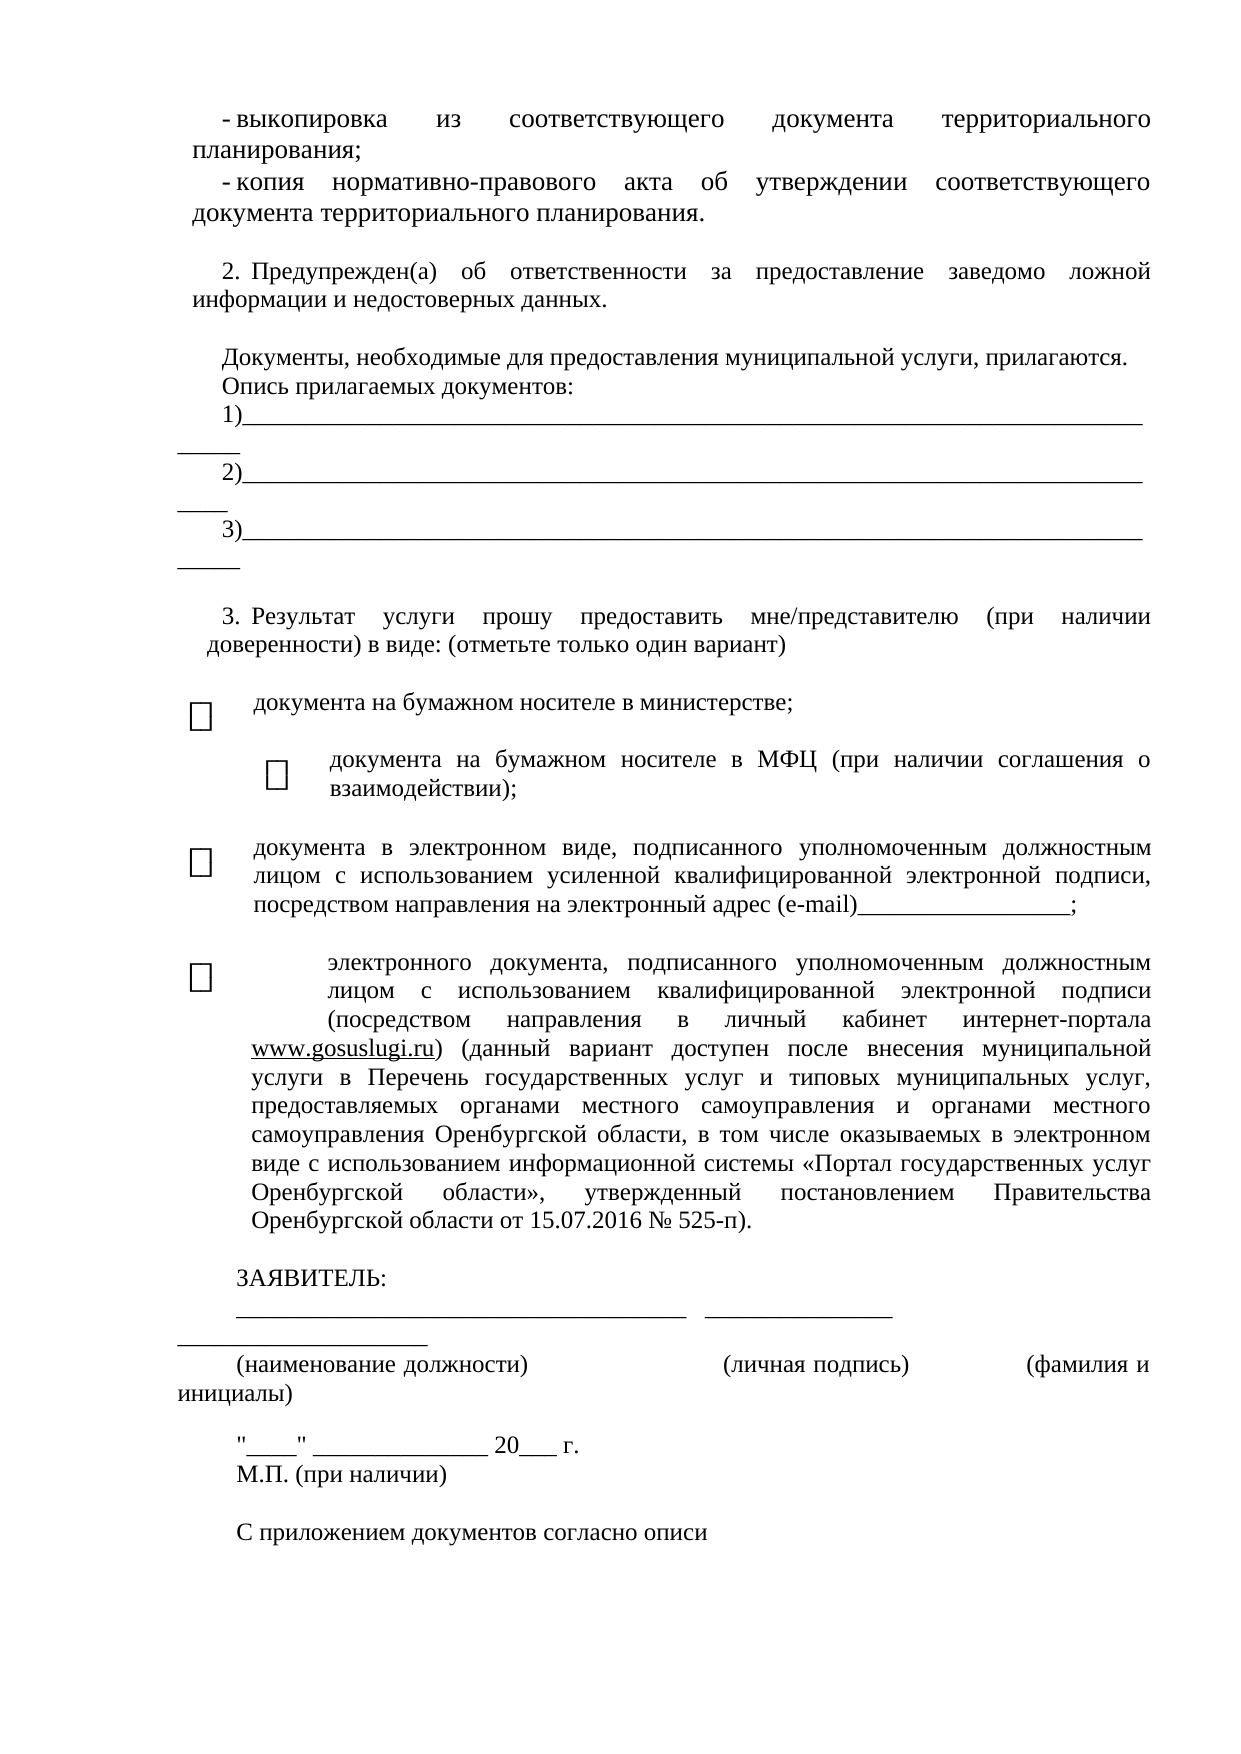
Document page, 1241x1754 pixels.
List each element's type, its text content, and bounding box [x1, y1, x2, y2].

text документа в электронном виде, подписанного уполномоченным должностным лицом с использованием усиленной квалифицированной электронной подписи, посредством направления на электронный адрес (e-mail)_________________; [177, 832, 1152, 918]
text документа на бумажном носителе в министерстве; [177, 687, 1152, 716]
text 2)____________________________________________________________________________ [177, 457, 1152, 514]
text документа на бумажном носителе в МФЦ (при наличии соглашения о взаимодействии); [177, 744, 1152, 803]
text М.П. (при наличии) [177, 1459, 1152, 1488]
text (наименование должности) (личная подпись) (фамилия и инициалы) [177, 1349, 1152, 1407]
text Документы, необходимые для предоставления муниципальной услуги, прилагаются. [177, 342, 1152, 371]
list Предупрежден(а) об ответственности за предоставление заведомо ложной информации и недостоверных данных. [192, 256, 1152, 313]
list Результат услуги прошу предоставить мне/представителю (при наличии доверенности) в виде: (отметьте только один вариант) [207, 601, 1152, 658]
text "____" ______________ 20___ г. [177, 1430, 1152, 1459]
text - выкопировка из соответствующего документа территориального планирования; [192, 102, 1152, 165]
text Опись прилагаемых документов: [177, 371, 1152, 399]
text ЗАЯВИТЕЛЬ: [177, 1263, 1152, 1292]
text электронного документа, подписанного уполномоченным должностным лицом с использованием квалифицированной электронной подписи (посредством направления в личный кабинет интернет-портала www.gosuslugi.ru) (данный вариант доступен после внесения муниципальной услуги в Перечень государственных услуг и типовых муниципальных услуг, предоставляемых органами местного самоуправления и органами местного самоуправления Оренбургской области, в том числе оказываемых в электронном виде с использованием информационной системы «Портал государственных услуг Оренбургской области», утвержденный постановлением Правительства Оренбургской области от 15.07.2016 № 525-п). [251, 947, 1152, 1234]
text ____________________________________ _______________ ____________________ [177, 1292, 1152, 1349]
text 1)_____________________________________________________________________________ [177, 399, 1152, 457]
text 3)_____________________________________________________________________________ [177, 514, 1152, 572]
text С приложением документов согласно описи [177, 1517, 1152, 1545]
text - копия нормативно-правового акта об утверждении соответствующего документа территориального планирования. [192, 165, 1152, 227]
